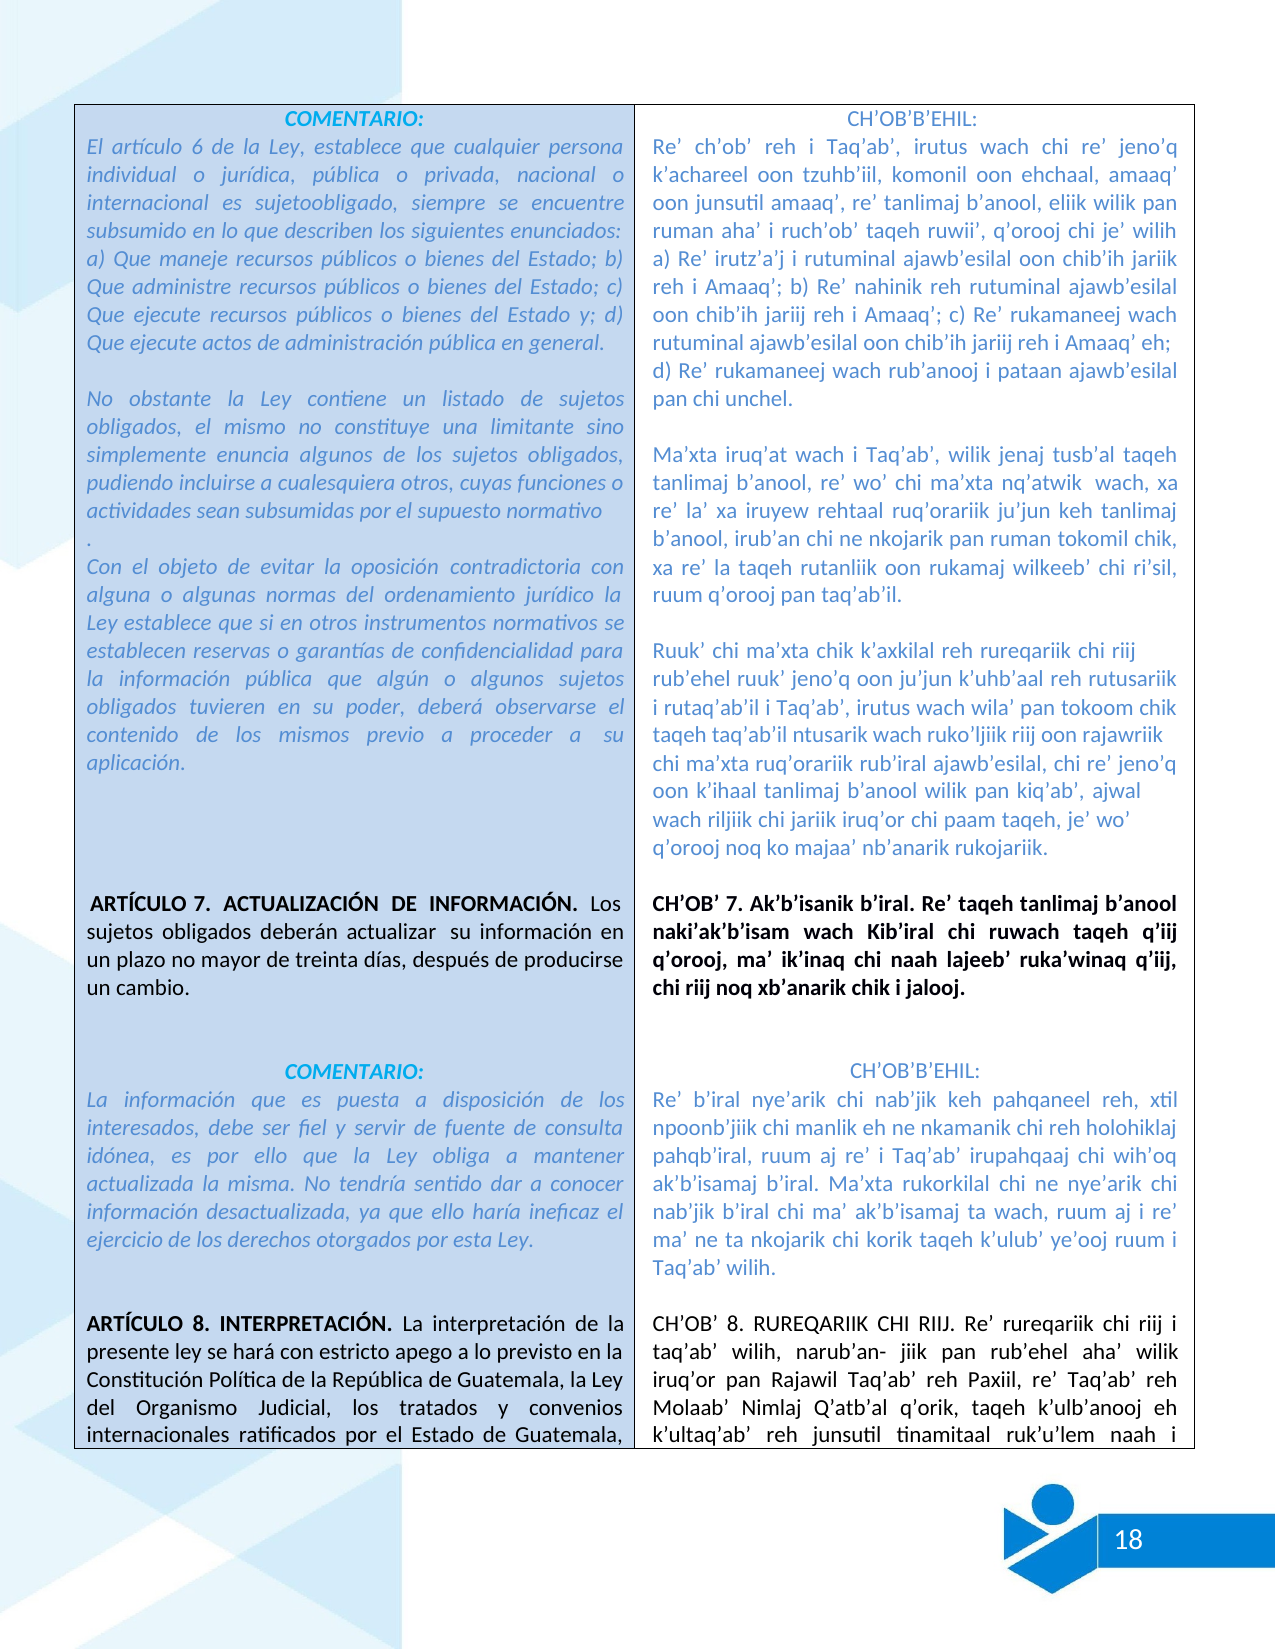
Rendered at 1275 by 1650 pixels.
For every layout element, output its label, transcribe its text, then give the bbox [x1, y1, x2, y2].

table_header CH’OB’B’EHIL: Re’ ch’ob’ reh i Taq’ab’, irutus wach chi re’ jeno’q k’achareel oon tzuhb’iil, komonil oon ehchaal, amaaq’ oon junsutil amaaq’, re’ tanlimaj b’anool, eliik wilik pan ruman aha’ i ruch’ob’ taqeh ruwii’, q’orooj chi je’ wilih a) Re’ irutz’a’j i rutuminal ajawb’esilal oon chib’ih jariik reh i Amaaq’; b) Re’ nahinik reh rutuminal ajawb’esilal oon chib’ih jariij reh i Amaaq’; c) Re’ rukamaneej wach rutuminal ajawb’esilal oon chib’ih jariij reh i Amaaq’ eh; d) Re’ rukamaneej wach rub’anooj i pataan ajawb’esilal pan chi unchel. Ma’xta iruq’at wach i Taq’ab’, wilik jenaj tusb’al taqeh tanlimaj b’anool, re’ wo’ chi ma’xta nq’atwik wach, xa re’ la’ xa iruyew rehtaal ruq’orariik ju’jun keh tanlimaj b’anool, irub’an chi ne nkojarik pan ruman tokomil chik, xa re’ la taqeh rutanliik oon rukamaj wilkeeb’ chi ri’sil, ruum q’orooj pan taq’ab’il. Ruuk’ chi ma’xta chik k’axkilal reh rureqariik chi riij rub’ehel ruuk’ jeno’q oon ju’jun k’uhb’aal reh rutusariik i rutaq’ab’il i Taq’ab’, irutus wach wila’ pan tokoom chik taqeh taq’ab’il ntusarik wach ruko’ljiik riij oon rajawriik chi ma’xta ruq’orariik rub’iral ajawb’esilal, chi re’ jeno’q oon k’ihaal tanlimaj b’anool wilik pan kiq’ab’, ajwal wach riljiik chi jariik iruq’or chi paam taqeh, je’ wo’ q’orooj noq ko majaa’ nb’anarik rukojariik. CH’OB’ 7. Ak’b’isanik b’iral. Re’ taqeh tanlimaj b’anool naki’ak’b’isam wach Kib’iral chi ruwach taqeh q’iij q’orooj, ma’ ik’inaq chi naah lajeeb’ ruka’winaq q’iij, chi riij noq xb’anarik chik i jalooj. CH’OB’B’EHIL: Re’ b’iral nye’arik chi nab’jik keh pahqaneel reh, xtil npoonb’jiik chi manlik eh ne nkamanik chi reh holohiklaj pahqb’iral, ruum aj re’ i Taq’ab’ irupahqaaj chi wih’oq ak’b’isamaj b’iral. Ma’xta rukorkilal chi ne nye’arik chi nab’jik b’iral chi ma’ ak’b’isamaj ta wach, ruum aj i re’ ma’ ne ta nkojarik chi korik taqeh k’ulub’ ye’ooj ruum i Taq’ab’ wilih. CH’OB’ 8. RUREQARIIK CHI RIIJ. Re’ rureqariik chi riij i taq’ab’ wilih, narub’an- jiik pan rub’ehel aha’ wilik iruq’or pan Rajawil Taq’ab’ reh Paxiil, re’ Taq’ab’ reh Molaab’ Nimlaj Q’atb’al q’orik, taqeh k’ulb’anooj eh k’ultaq’ab’ reh junsutil tinamitaal ruk’u’lem naah i [635, 105, 1194, 1448]
table_header COMENTARIO: El artículo 6 de la Ley, establece que cualquier persona individual o jurídica, pública o privada, nacional o internacional es sujetoobligado, siempre se encuentre subsumido en lo que describen los siguientes enunciados: a) Que maneje recursos públicos o bienes del Estado; b) Que administre recursos públicos o bienes del Estado; c) Que ejecute recursos públicos o bienes del Estado y; d) Que ejecute actos de administración pública en general. No obstante la Ley contiene un listado de sujetos obligados, el mismo no constituye una limitante sino simplemente enuncia algunos de los sujetos obligados, pudiendo incluirse a cualesquiera otros, cuyas funciones o actividades sean subsumidas por el supuesto normativo . Con el objeto de evitar la oposición contradictoria con alguna o algunas normas del ordenamiento jurídico la Ley establece que si en otros instrumentos normativos se establecen reservas o garantías de confidencialidad para la información pública que algún o algunos sujetos obligados tuvieren en su poder, deberá observarse el contenido de los mismos previo a proceder a su aplicación. ARTÍCULO 7. ACTUALIZACIÓN DE INFORMACIÓN. Los sujetos obligados deberán actualizar su información en un plazo no mayor de treinta días, después de producirse un cambio. COMENTARIO: La información que es puesta a disposición de los interesados, debe ser fiel y servir de fuente de consulta idónea, es por ello que la Ley obliga a mantener actualizada la misma. No tendría sentido dar a conocer información desactualizada, ya que ello haría ineficaz el ejercicio de los derechos otorgados por esta Ley. ARTÍCULO 8. INTERPRETACIÓN. La interpretación de la presente ley se hará con estricto apego a lo previsto en la Constitución Política de la República de Guatemala, la Ley del Organismo Judicial, los tratados y convenios internacionales ratificados por el Estado de Guatemala, [75, 105, 634, 1448]
text 18 [62, 1521, 1143, 1556]
picture [0, 0, 1275, 1649]
